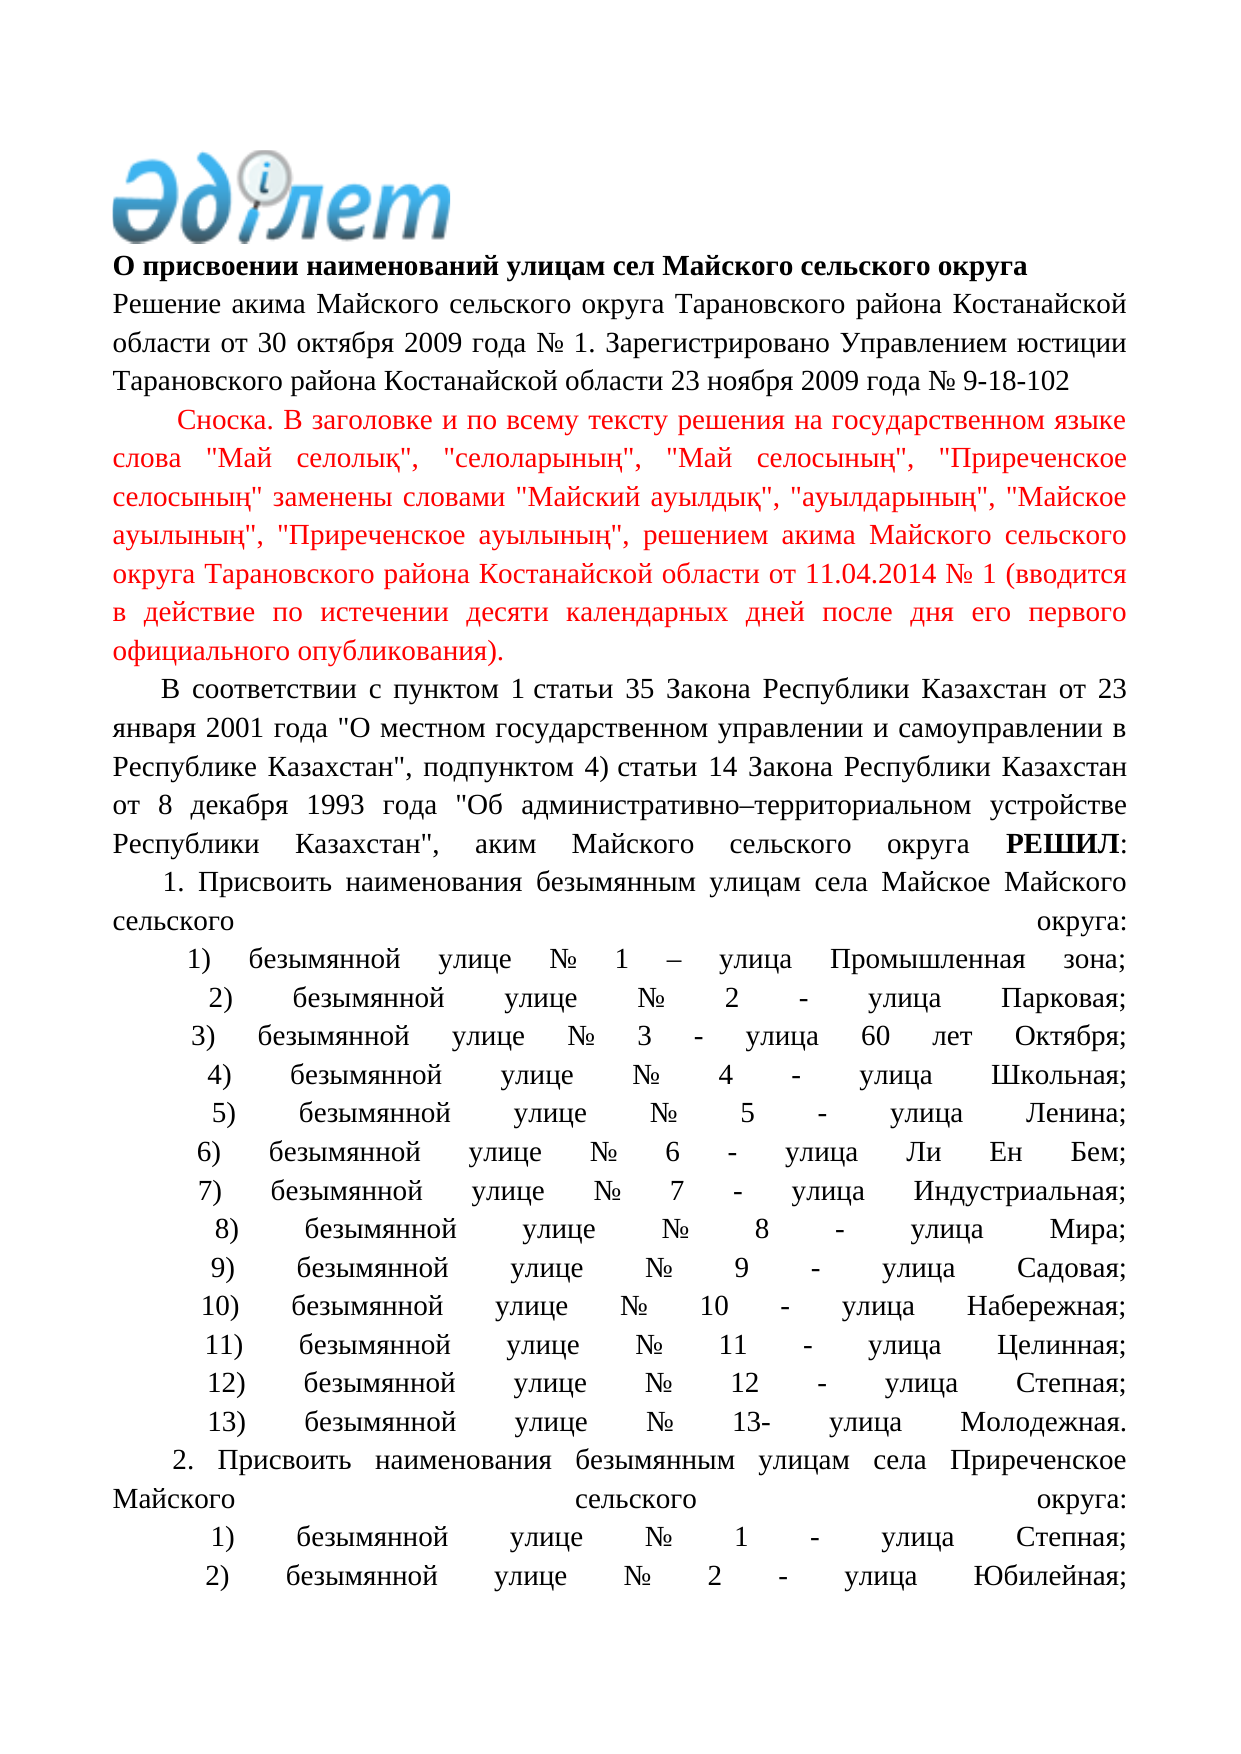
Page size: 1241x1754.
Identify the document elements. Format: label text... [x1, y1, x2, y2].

text Сноска. В заголовке и по всему тексту решения на государственном языке слова "Май селолық", "селоларының", "Май селосының", "Приреченское селосының" заменены словами "Майский ауылдық", "ауылдарының", "Майское ауылының", "Приреченское ауылының", решением акима Майского сельского округа Тарановского района Костанайской области от 11.04.2014 № 1 (вводится в действие по истечении десяти календарных дней после дня его первого официального опубликования). [112, 402, 1128, 667]
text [112, 672, 1128, 1592]
text Решение акима Майского сельского округа Тарановского района Костанайской области от 30 октября 2009 года № 1. Зарегистрировано Управлением юстиции Тарановского района Костанайской области 23 ноября 2009 года № 9-18-102 [112, 286, 1128, 397]
text О присвоении наименований улицам сел Майского сельского округа [112, 248, 1128, 281]
picture [112, 150, 451, 244]
